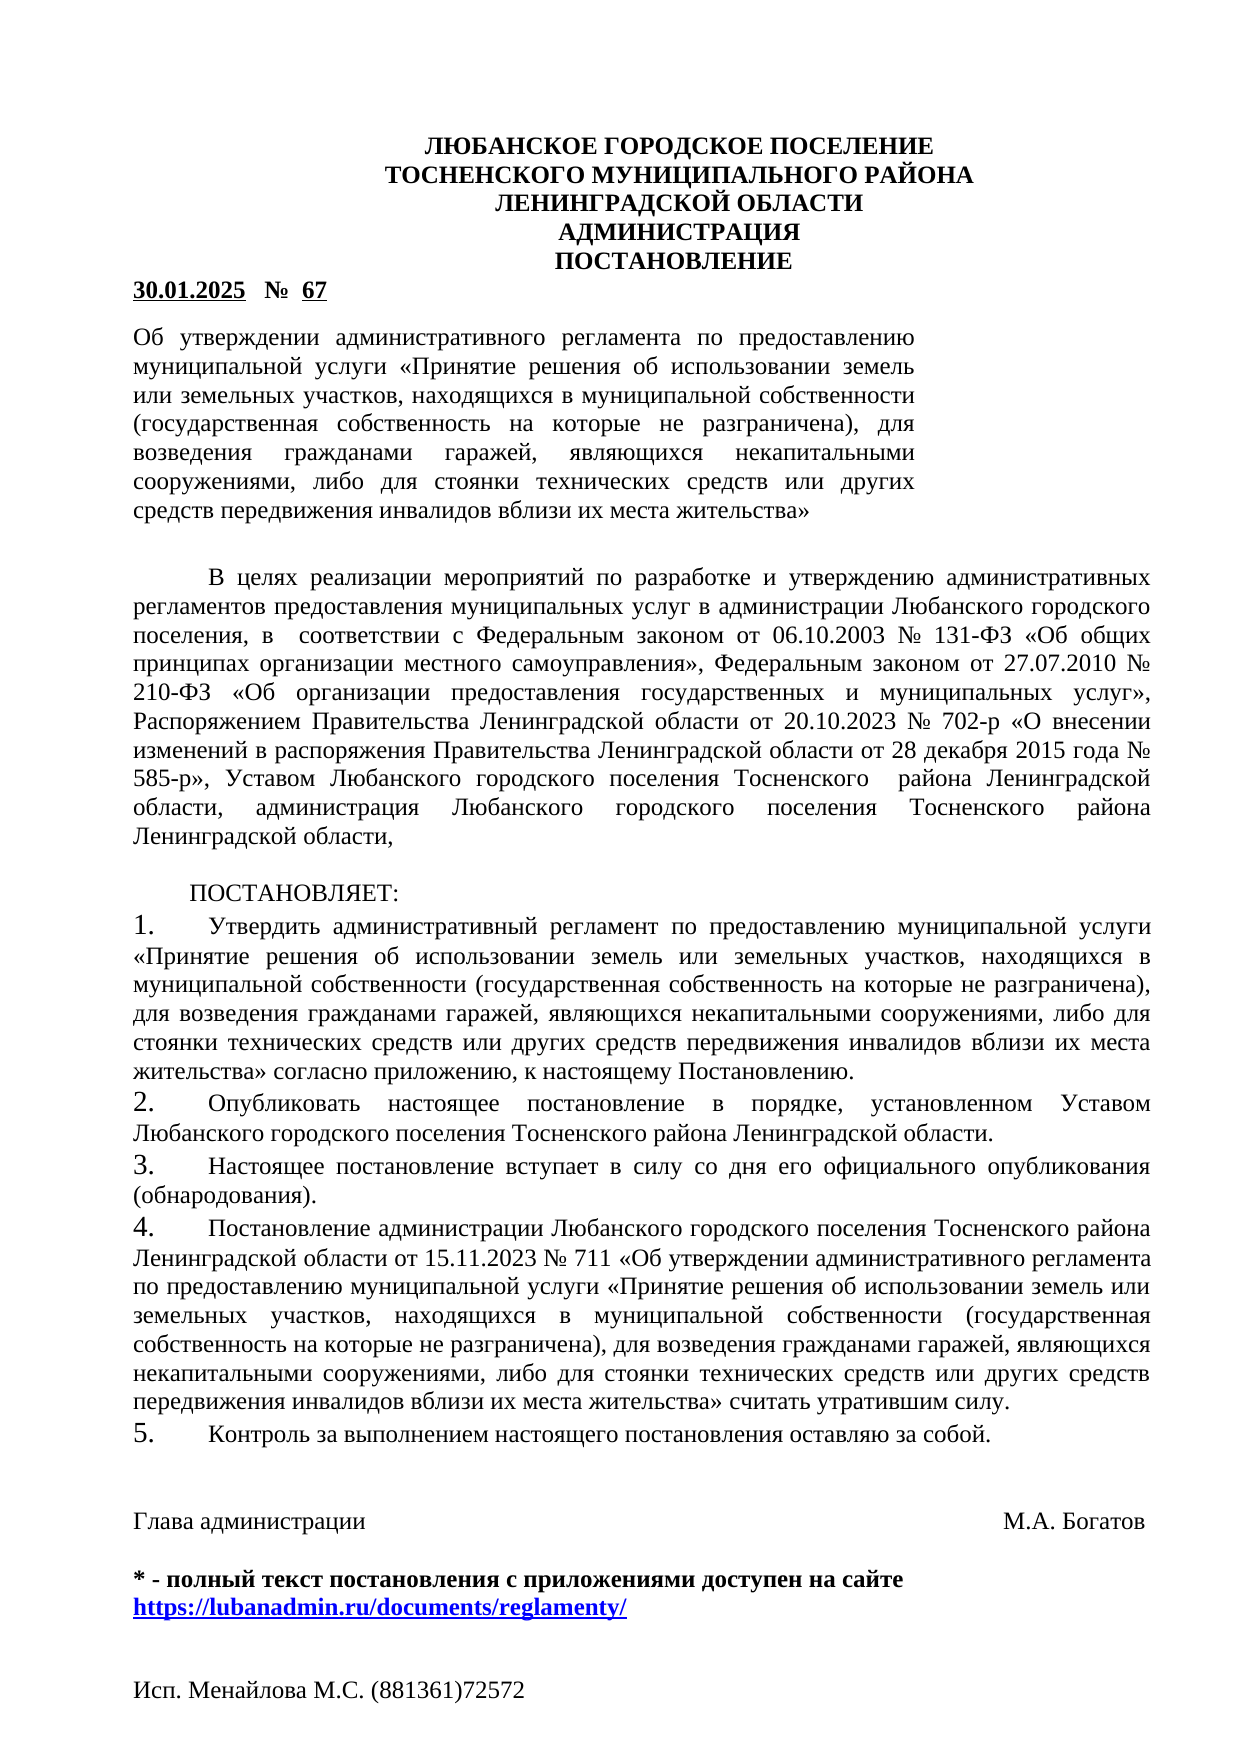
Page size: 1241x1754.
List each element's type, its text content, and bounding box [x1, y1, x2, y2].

list Утвердить административный регламент по предоставлению муниципальной услуги «Принятие решения об использовании земель или земельных участков, находящихся в муниципальной собственности (государственная собственность на которые не разграничена), для возведения гражданами гаражей, являющихся некапитальными сооружениями, либо для стоянки технических средств или других средств передвижения инвалидов вблизи их места жительства» согласно приложению, к настоящему Постановлению. [133, 907, 1152, 1084]
text В целях реализации мероприятий по разработке и утверждению административных регламентов предоставления муниципальных услуг в администрации Любанского городского поселения, в соответствии с Федеральным законом от 06.10.2003 № 131-ФЗ «Об общих принципах организации местного самоуправления», Федеральным законом от 27.07.2010 № 210-ФЗ «Об организации предоставления государственных и муниципальных услуг», Распоряжением Правительства Ленинградской области от 20.10.2023 № 702-р «О внесении изменений в распоряжения Правительства Ленинградской области от 28 декабря 2015 года № 585-р», Уставом Любанского городского поселения Тосненского района Ленинградской области, администрация Любанского городского поселения Тосненского района Ленинградской области, [133, 562, 1152, 850]
table_header Об утверждении административного регламента по предоставлению муниципальной услуги «Принятие решения об использовании земель или земельных участков, находящихся в муниципальной собственности (государственная собственность на которые не разграничена), для возведения гражданами гаражей, являющихся некапитальными сооружениями, либо для стоянки технических средств или других средств передвижения инвалидов вблизи их места жительства» [122, 322, 927, 523]
text ПОСТАНОВЛЕНИЕ [133, 246, 1152, 275]
text ЛЕНИНГРАДСКОЙ ОБЛАСТИ [133, 188, 1152, 217]
text АДМИНИСТРАЦИЯ [133, 217, 1152, 246]
text ЛЮБАНСКОЕ ГОРОДСКОЕ ПОСЕЛЕНИЕ [133, 131, 1152, 160]
text Глава администрации М.А. Богатов [133, 1506, 1152, 1535]
list Постановление администрации Любанского городского поселения Тосненского района Ленинградской области от 15.11.2023 № 711 «Об утверждении административного регламента по предоставлению муниципальной услуги «Принятие решения об использовании земель или земельных участков, находящихся в муниципальной собственности (государственная собственность на которые не разграничена), для возведения гражданами гаражей, являющихся некапитальными сооружениями, либо для стоянки технических средств или других средств передвижения инвалидов вблизи их места жительства» считать утратившим силу. [133, 1209, 1152, 1415]
list Контроль за выполнением настоящего постановления оставляю за собой. [133, 1415, 1152, 1449]
text ТОСНЕНСКОГО МУНИЦИПАЛЬНОГО РАЙОНА [133, 160, 1152, 188]
text ПОСТАНОВЛЯЕТ: [133, 878, 1152, 907]
text Исп. Менайлова М.С. (881361)72572 [133, 1675, 1152, 1704]
list Настоящее постановление вступает в силу со дня его официального опубликования (обнародования). [133, 1147, 1152, 1209]
text 30.01.2025 № 67 [133, 275, 1152, 303]
text * - полный текст постановления с приложениями доступен на сайте https://lubanadmin.ru/documents/reglamenty/ [133, 1564, 1152, 1621]
list Опубликовать настоящее постановление в порядке, установленном Уставом Любанского городского поселения Тосненского района Ленинградской области. [133, 1084, 1152, 1147]
